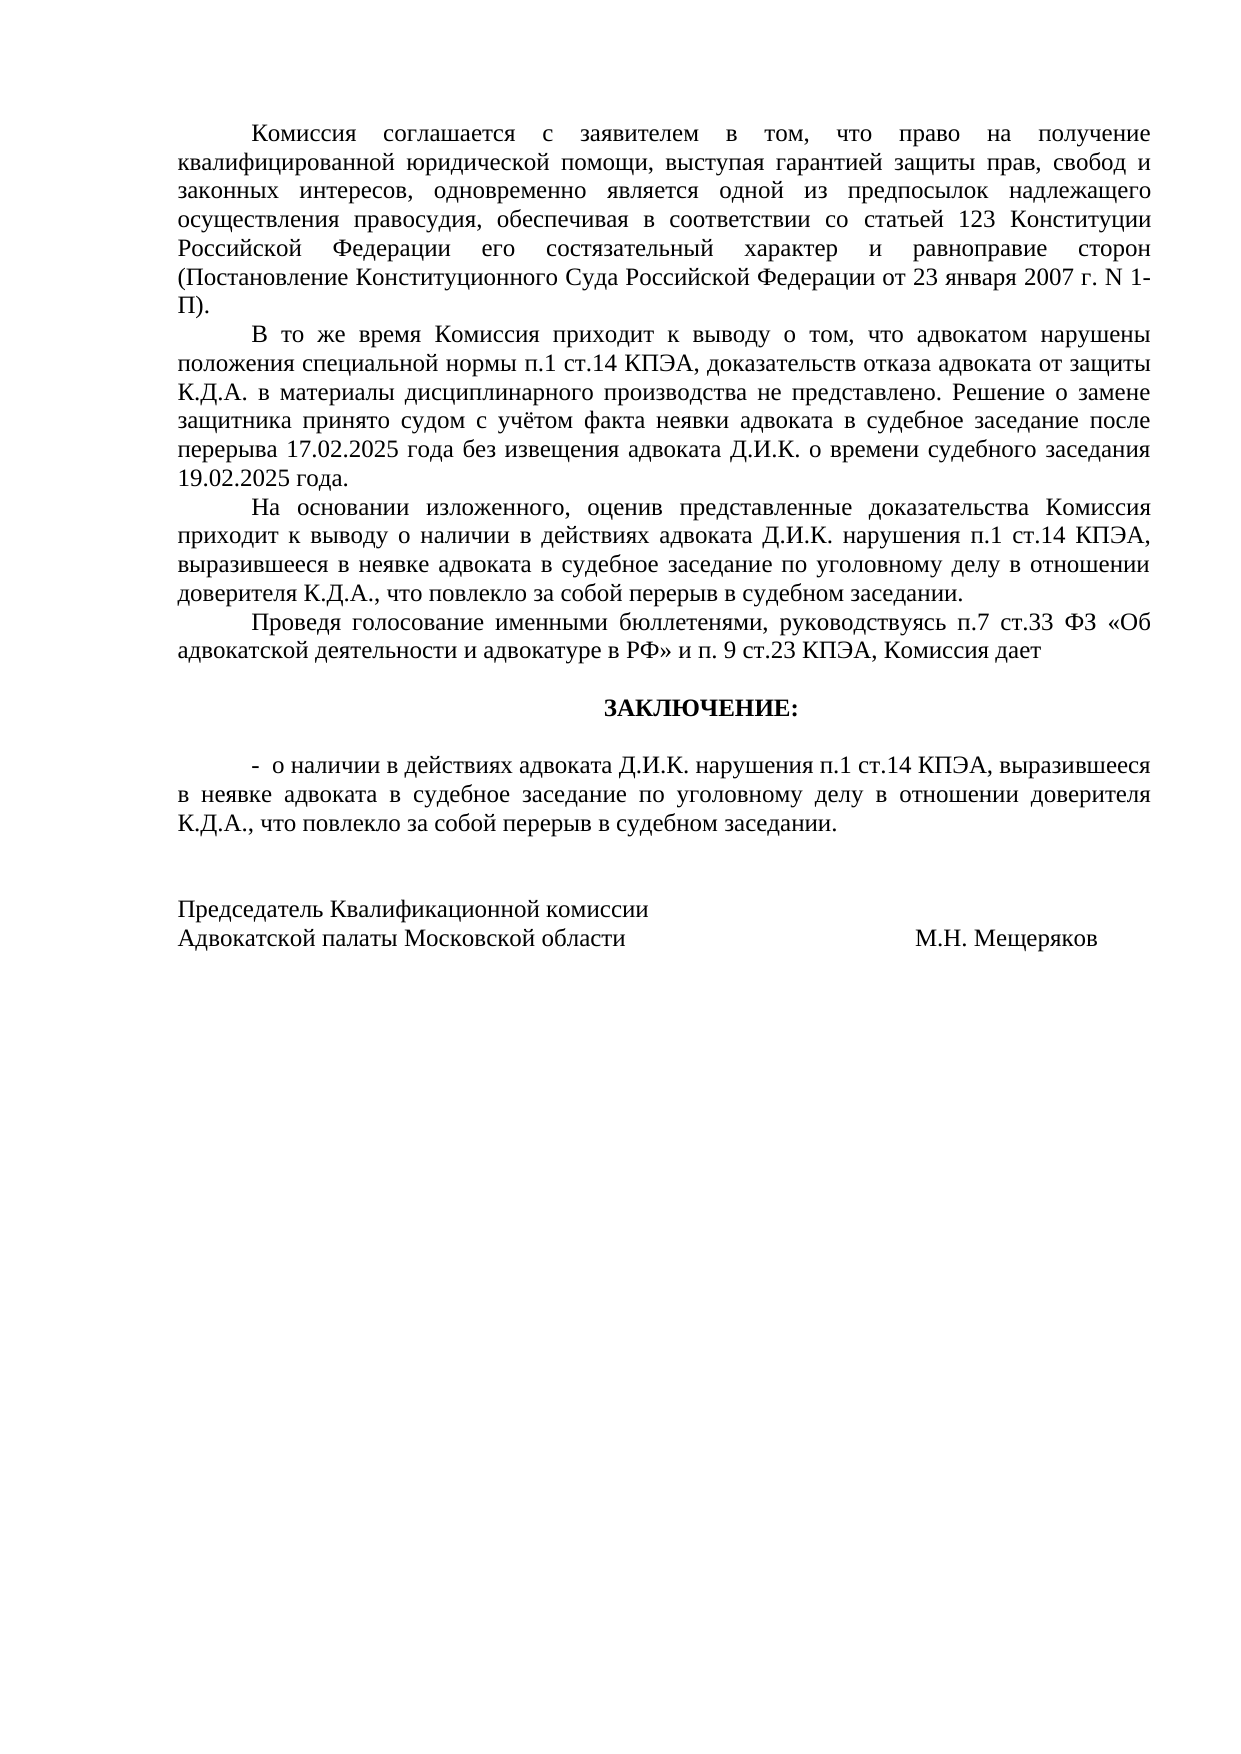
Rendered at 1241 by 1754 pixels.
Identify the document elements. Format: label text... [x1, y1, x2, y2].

text Адвокатской палаты Московской области М.Н. Мещеряков [177, 923, 1152, 952]
text В то же время Комиссия приходит к выводу о том, что адвокатом нарушены положения специальной нормы п.1 ст.14 КПЭА, доказательств отказа адвоката от защиты К.Д.А. в материалы дисциплинарного производства не представлено. Решение о замене защитника принято судом с учётом факта неявки адвоката в судебное заседание после перерыва 17.02.2025 года без извещения адвоката Д.И.К. о времени судебного заседания 19.02.2025 года. [177, 319, 1152, 492]
text - о наличии в действиях адвоката Д.И.К. нарушения п.1 ст.14 КПЭА, выразившееся в неявке адвоката в судебное заседание по уголовному делу в отношении доверителя К.Д.А., что повлекло за собой перерыв в судебном заседании. [177, 751, 1152, 837]
text Председатель Квалификационной комиссии [177, 894, 1152, 923]
text Комиссия соглашается с заявителем в том, что право на получение квалифицированной юридической помощи, выступая гарантией защиты прав, свобод и законных интересов, одновременно является одной из предпосылок надлежащего осуществления правосудия, обеспечивая в соответствии со статьей 123 Конституции Российской Федерации его состязательный характер и равноправие сторон (Постановление Конституционного Суда Российской Федерации от 23 января 2007 г. N 1-П). [177, 118, 1152, 319]
text Проведя голосование именными бюллетенями, руководствуясь п.7 ст.33 ФЗ «Об адвокатской деятельности и адвокатуре в РФ» и п. 9 ст.23 КПЭА, Комиссия дает [177, 607, 1152, 664]
text На основании изложенного, оценив представленные доказательства Комиссия приходит к выводу о наличии в действиях адвоката Д.И.К. нарушения п.1 ст.14 КПЭА, выразившееся в неявке адвоката в судебное заседание по уголовному делу в отношении доверителя К.Д.А., что повлекло за собой перерыв в судебном заседании. [177, 492, 1152, 607]
text ЗАКЛЮЧЕНИЕ: [177, 693, 1152, 722]
